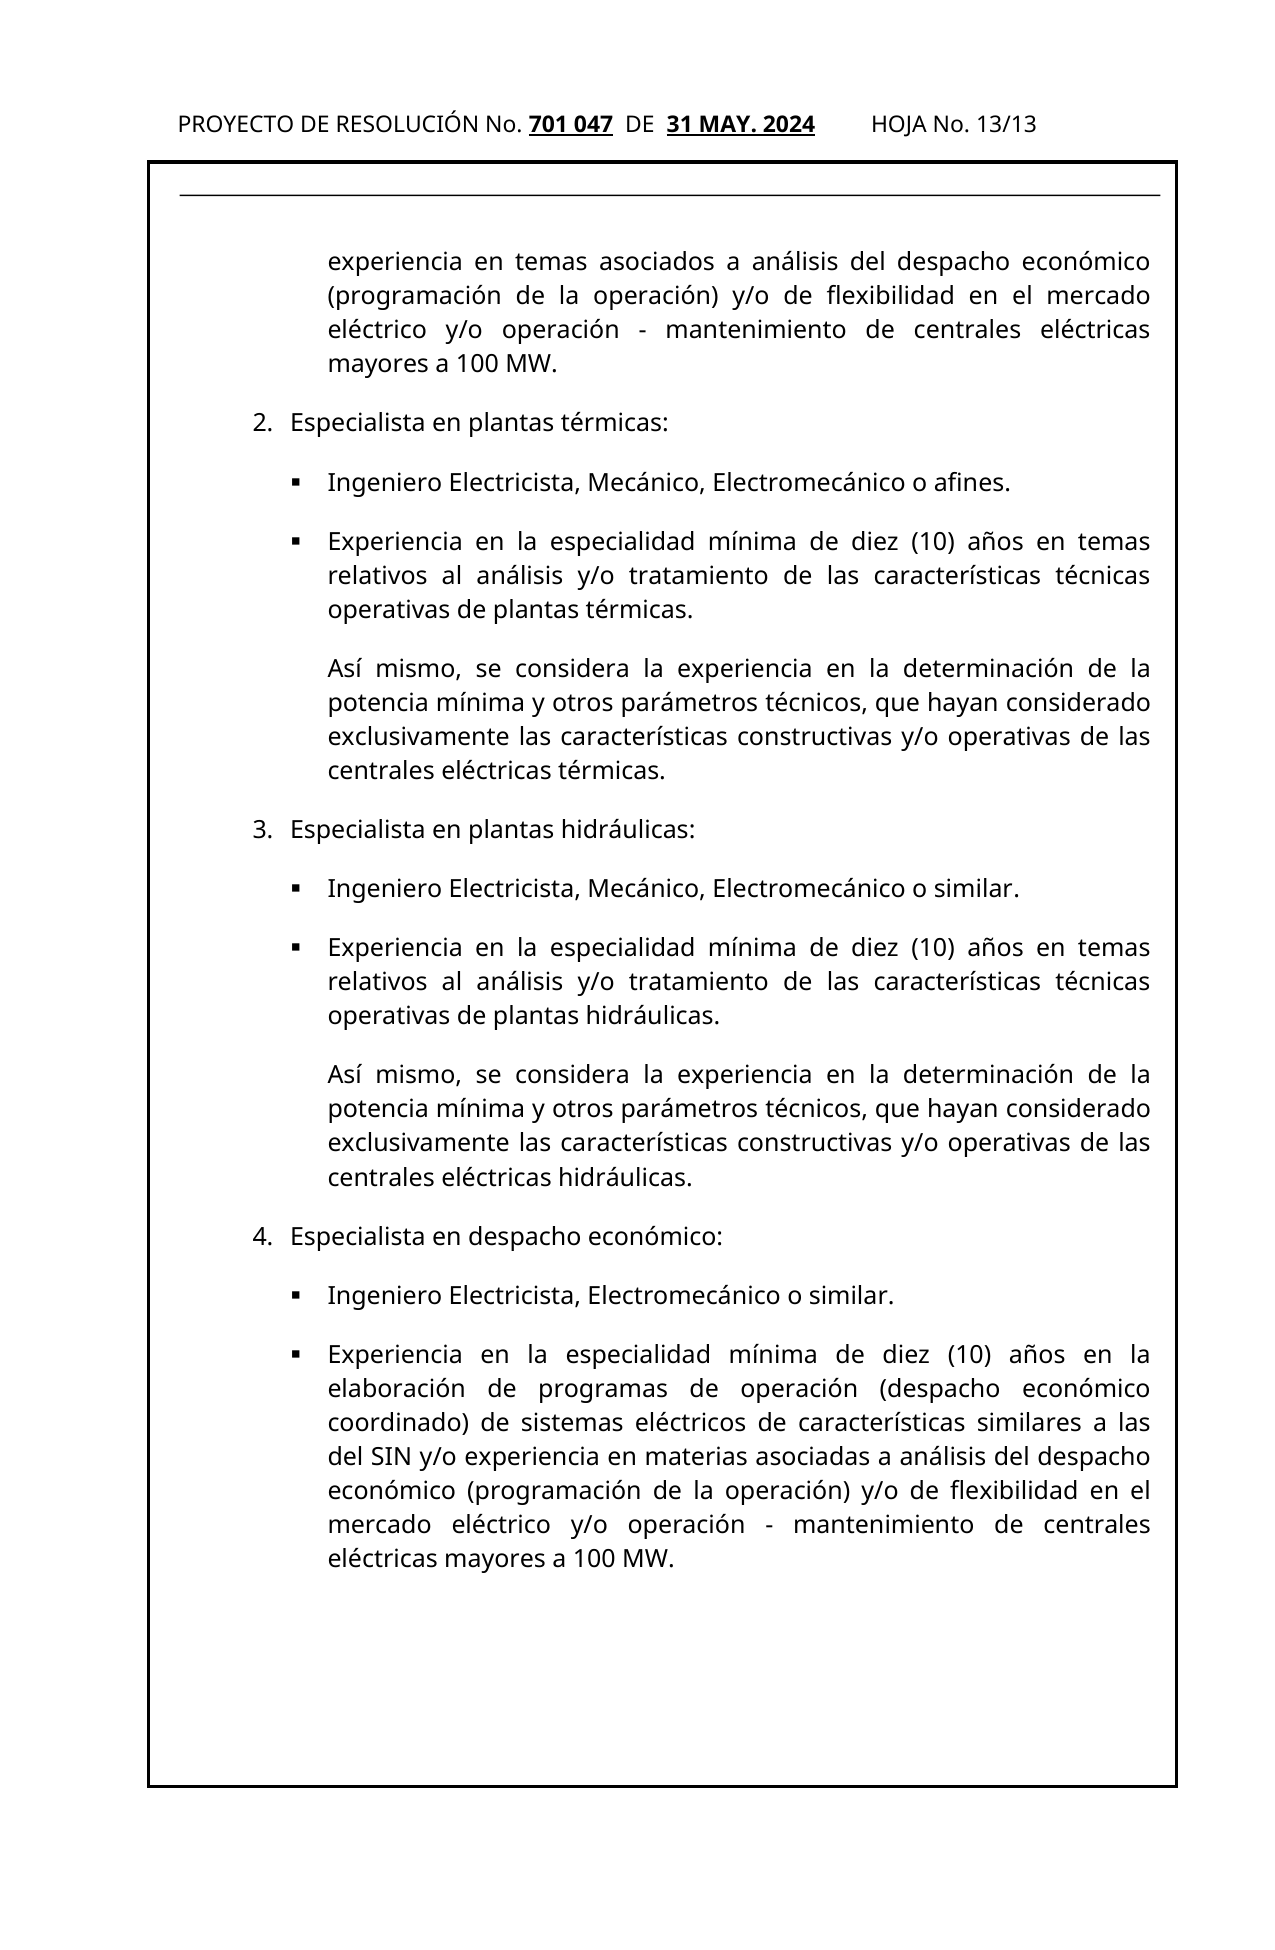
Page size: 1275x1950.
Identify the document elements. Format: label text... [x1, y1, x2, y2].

list Experiencia en la especialidad mínima de diez (10) años en la elaboración de programas de operación (despacho económico coordinado) de sistemas eléctricos de características similares a las del SIN y/o experiencia en materias asociadas a análisis del despacho económico (programación de la operación) y/o de flexibilidad en el mercado eléctrico y/o operación - mantenimiento de centrales eléctricas mayores a 100 MW. [290, 1336, 1152, 1575]
list Ingeniero Electricista, Electromecánico o similar. [290, 1277, 1152, 1311]
list Experiencia en la especialidad mínima de diez (10) años en temas relativos al análisis y/o tratamiento de las características técnicas operativas de plantas térmicas. [290, 523, 1152, 625]
list Especialista en despacho económico: [252, 1218, 1152, 1252]
list Ingeniero Electricista, Mecánico, Electromecánico o similar. [290, 871, 1152, 905]
list Así mismo, se considera la experiencia en la determinación de la potencia mínima y otros parámetros técnicos, que hayan considerado exclusivamente las características constructivas y/o operativas de las centrales eléctricas hidráulicas. [327, 1057, 1152, 1193]
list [290, 244, 1152, 380]
list Ingeniero Electricista, Mecánico, Electromecánico o afines. [290, 464, 1152, 498]
list Experiencia en la especialidad mínima de diez (10) años en temas relativos al análisis y/o tratamiento de las características técnicas operativas de plantas hidráulicas. [290, 930, 1152, 1032]
list Especialista en plantas térmicas: [252, 405, 1152, 439]
list Así mismo, se considera la experiencia en la determinación de la potencia mínima y otros parámetros técnicos, que hayan considerado exclusivamente las características constructivas y/o operativas de las centrales eléctricas térmicas. [327, 650, 1152, 787]
list Especialista en plantas hidráulicas: [252, 812, 1152, 846]
